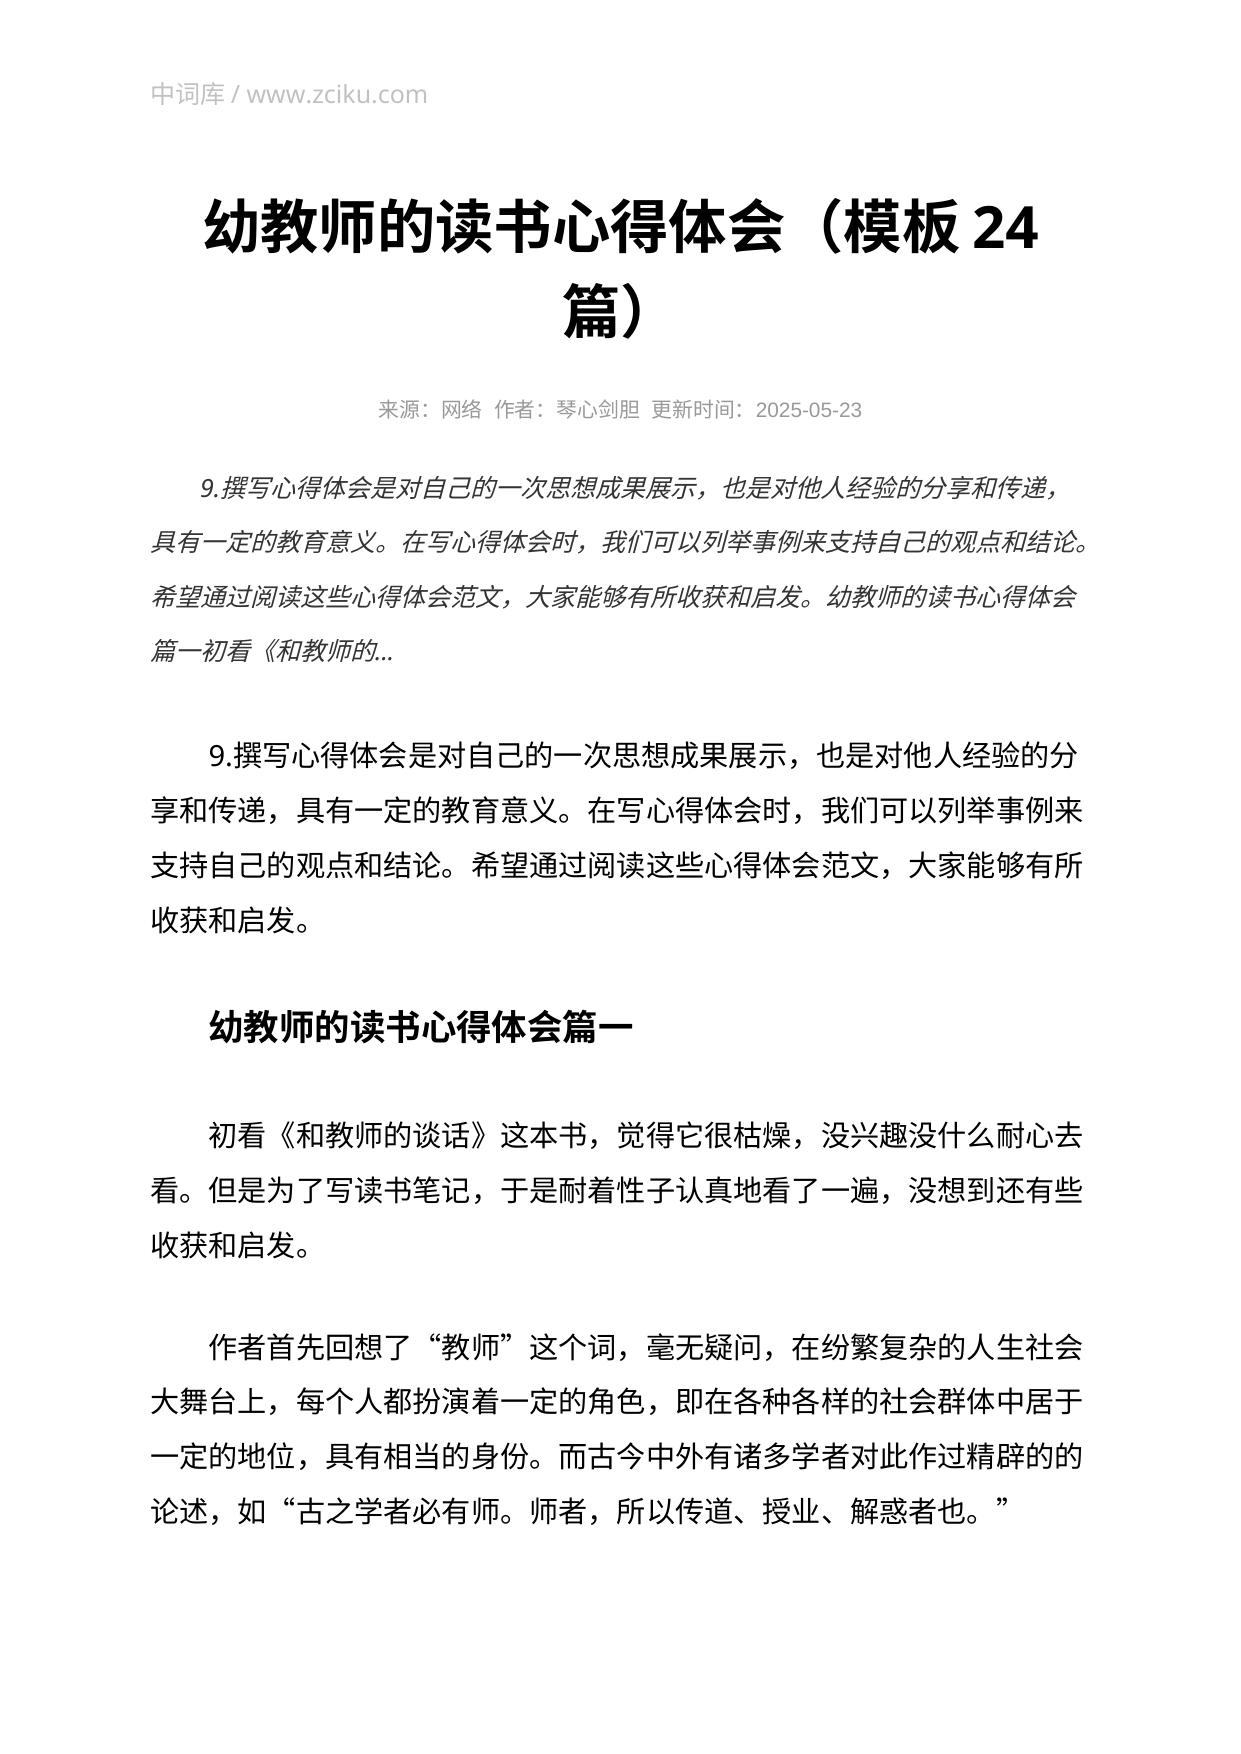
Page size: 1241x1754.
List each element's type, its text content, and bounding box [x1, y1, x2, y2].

text 幼教师的读书心得体会篇一 [150, 999, 1090, 1050]
text 9.撰写心得体会是对自己的一次思想成果展示，也是对他人经验的分享和传递，具有一定的教育意义。在写心得体会时，我们可以列举事例来支持自己的观点和结论。希望通过阅读这些心得体会范文，大家能够有所收获和启发。 [150, 733, 1090, 940]
text 来源：网络 作者：琴心剑胆 更新时间：2025-05-23 [150, 397, 1090, 421]
text 作者首先回想了“教师”这个词，毫无疑问，在纷繁复杂的人生社会大舞台上，每个人都扮演着一定的角色，即在各种各样的社会群体中居于一定的地位，具有相当的身份。而古今中外有诸多学者对此作过精辟的的论述，如“古之学者必有师。师者，所以传道、授业、解惑者也。” [150, 1324, 1090, 1531]
text 初看《和教师的谈话》这本书，觉得它很枯燥，没兴趣没什么耐心去看。但是为了写读书笔记，于是耐着性子认真地看了一遍，没想到还有些收获和启发。 [150, 1113, 1090, 1265]
subtitle 幼教师的读书心得体会（模板24篇） [150, 181, 1090, 351]
text 9.撰写心得体会是对自己的一次思想成果展示，也是对他人经验的分享和传递，具有一定的教育意义。在写心得体会时，我们可以列举事例来支持自己的观点和结论。希望通过阅读这些心得体会范文，大家能够有所收获和启发。幼教师的读书心得体会篇一初看《和教师的... [150, 468, 1090, 668]
